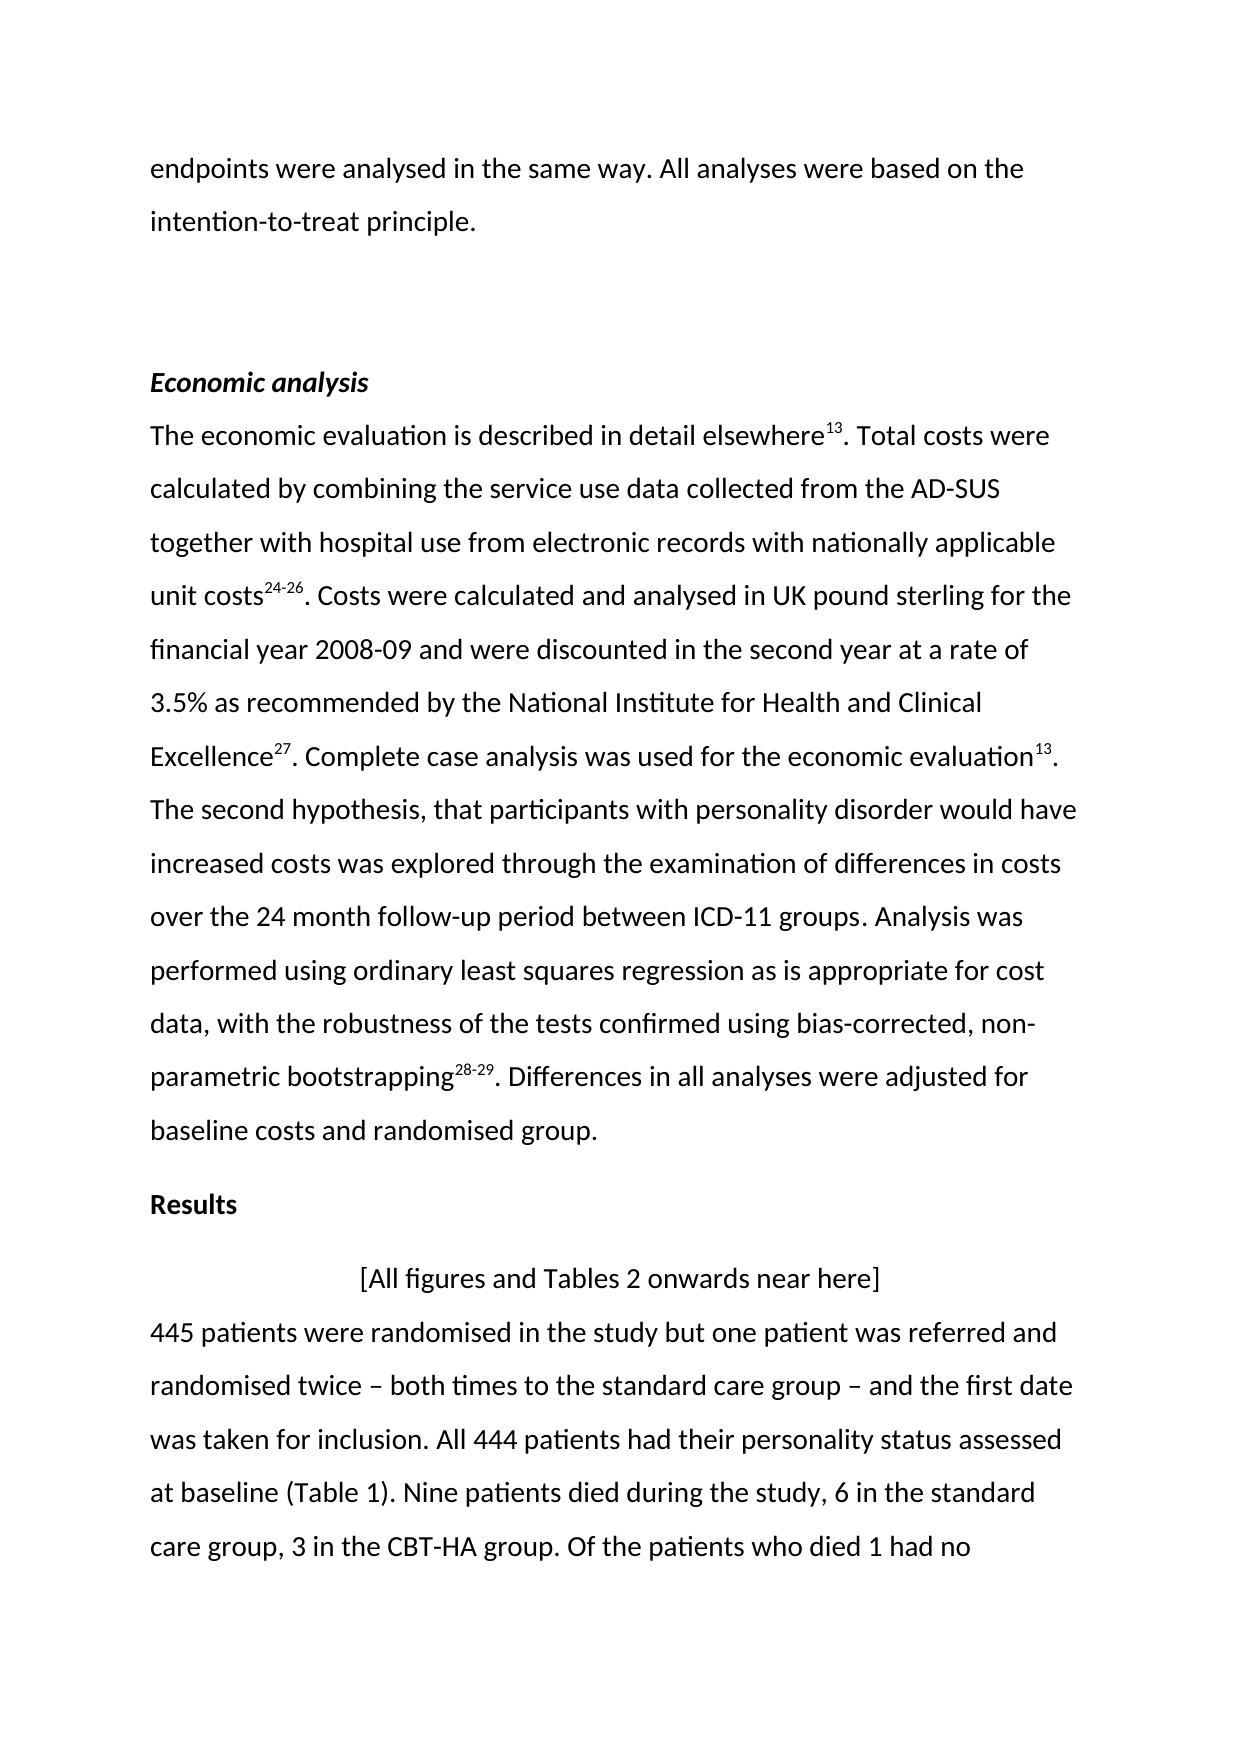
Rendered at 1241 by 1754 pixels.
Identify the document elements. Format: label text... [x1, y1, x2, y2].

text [150, 150, 1090, 239]
text The economic evaluation is described in detail elsewhere13. Total costs were calculated by combining the service use data collected from the AD-SUS together with hospital use from electronic records with nationally applicable unit costs24-26. Costs were calculated and analysed in UK pound sterling for the financial year 2008-09 and were discounted in the second year at a rate of 3.5% as recommended by the National Institute for Health and Clinical Excellence27. Complete case analysis was used for the economic evaluation13. The second hypothesis, that participants with personality disorder would have increased costs was explored through the examination of differences in costs over the 24 month follow-up period between ICD-11 groups. Analysis was performed using ordinary least squares regression as is appropriate for cost data, with the robustness of the tests confirmed using bias-corrected, non-parametric bootstrapping28-29. Differences in all analyses were adjusted for baseline costs and randomised group. [150, 417, 1090, 1147]
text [150, 1314, 1090, 1563]
text Economic analysis [150, 364, 1090, 399]
text Results [150, 1186, 1090, 1222]
text [All figures and Tables 2 onwards near here] [150, 1260, 1090, 1296]
